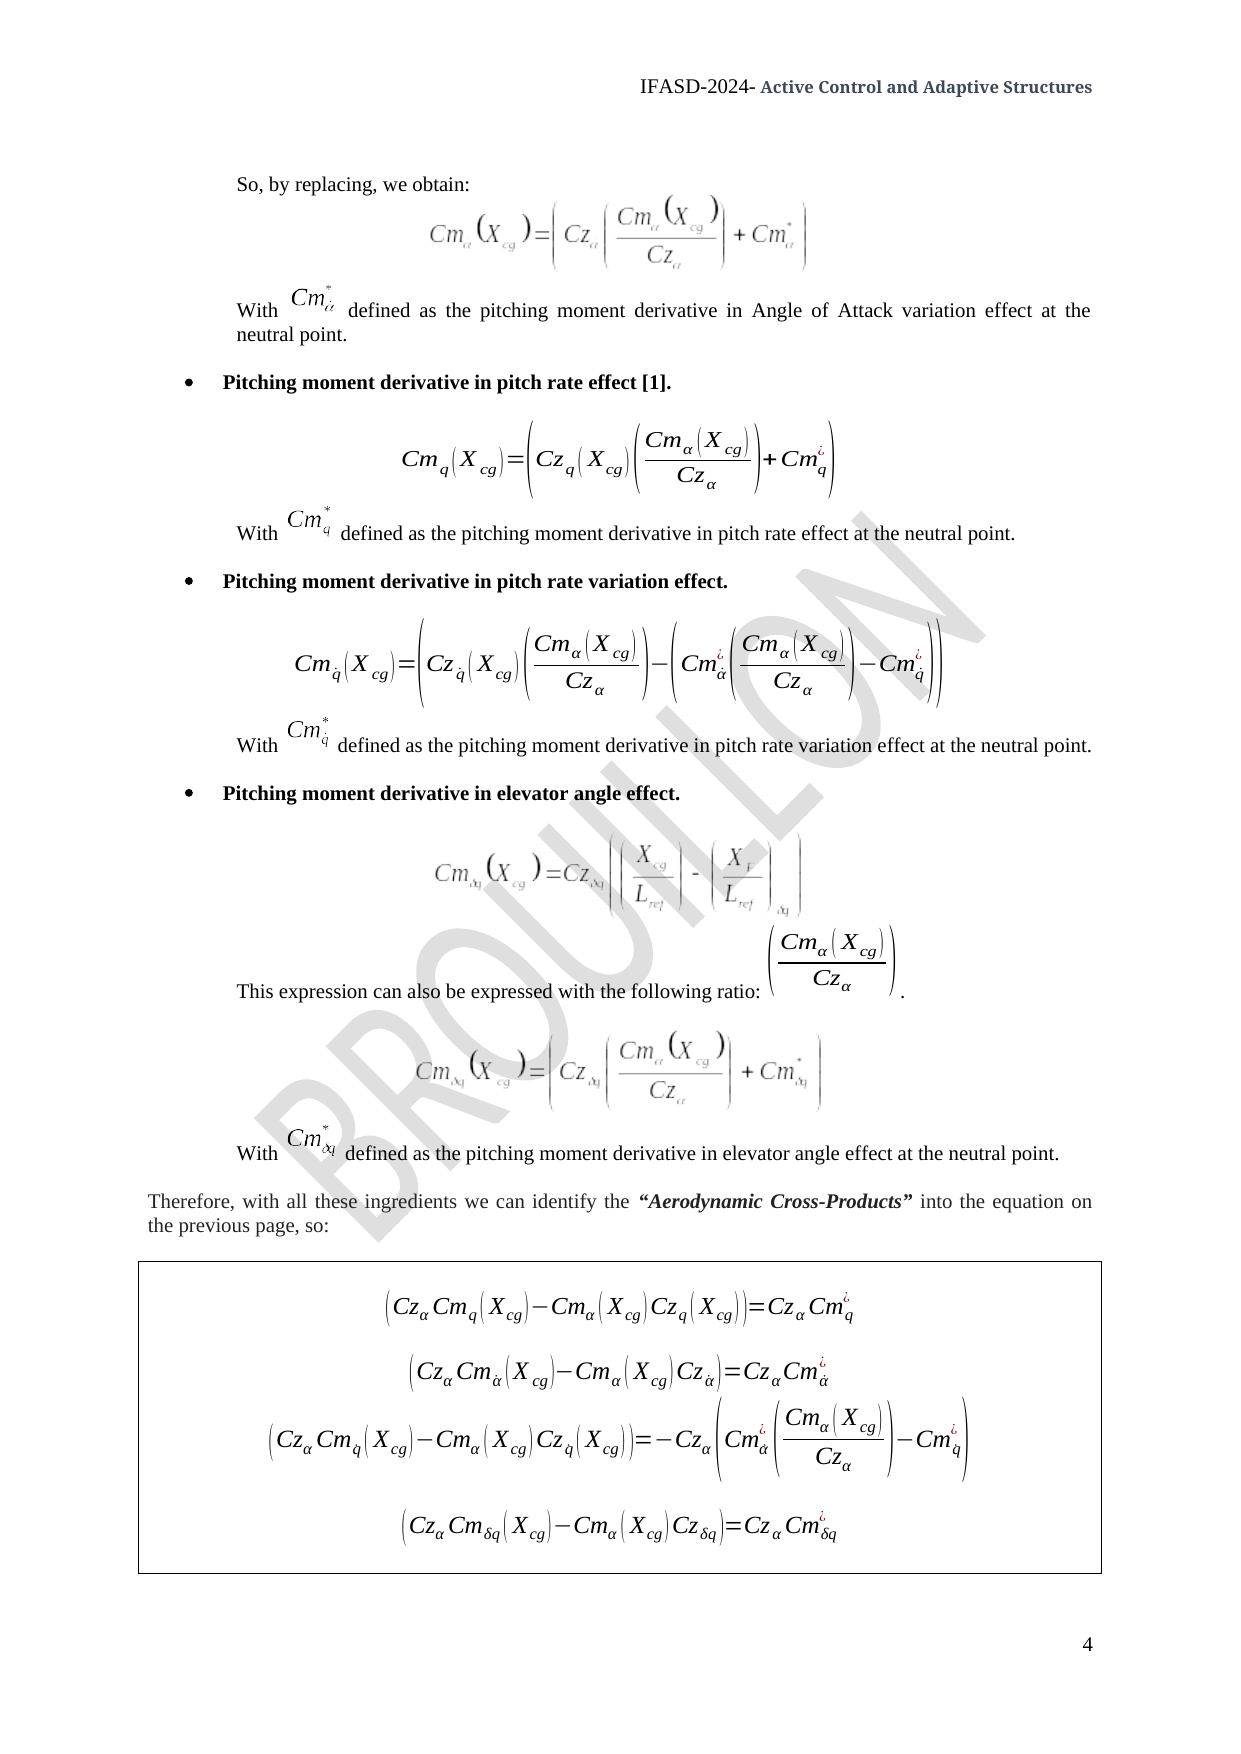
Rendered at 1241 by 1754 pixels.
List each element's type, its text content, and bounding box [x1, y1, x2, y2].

list Pitching moment derivative in pitch rate variation effect. [185, 569, 1092, 593]
text With defined as the pitching moment derivative in pitch rate effect at the neutral point. [236, 500, 1092, 545]
text With defined as the pitching moment derivative in Angle of Attack variation effect at the neutral point. [236, 279, 1092, 346]
text With defined as the pitching moment derivative in pitch rate variation effect at the neutral point. [236, 711, 1092, 757]
text So, by replacing, we obtain: [236, 172, 1092, 196]
text This expression can also be expressed with the following ratio: . [236, 924, 1092, 1003]
text With defined as the pitching moment derivative in elevator angle effect at the neutral point. [236, 1119, 1092, 1165]
list Pitching moment derivative in pitch rate effect [1]. [185, 370, 1092, 394]
list Pitching moment derivative in elevator angle effect. [185, 781, 1092, 805]
text Therefore, with all these ingredients we can identify the “Aerodynamic Cross-Products” into the equation on the previous page, so: [148, 1189, 1092, 1237]
